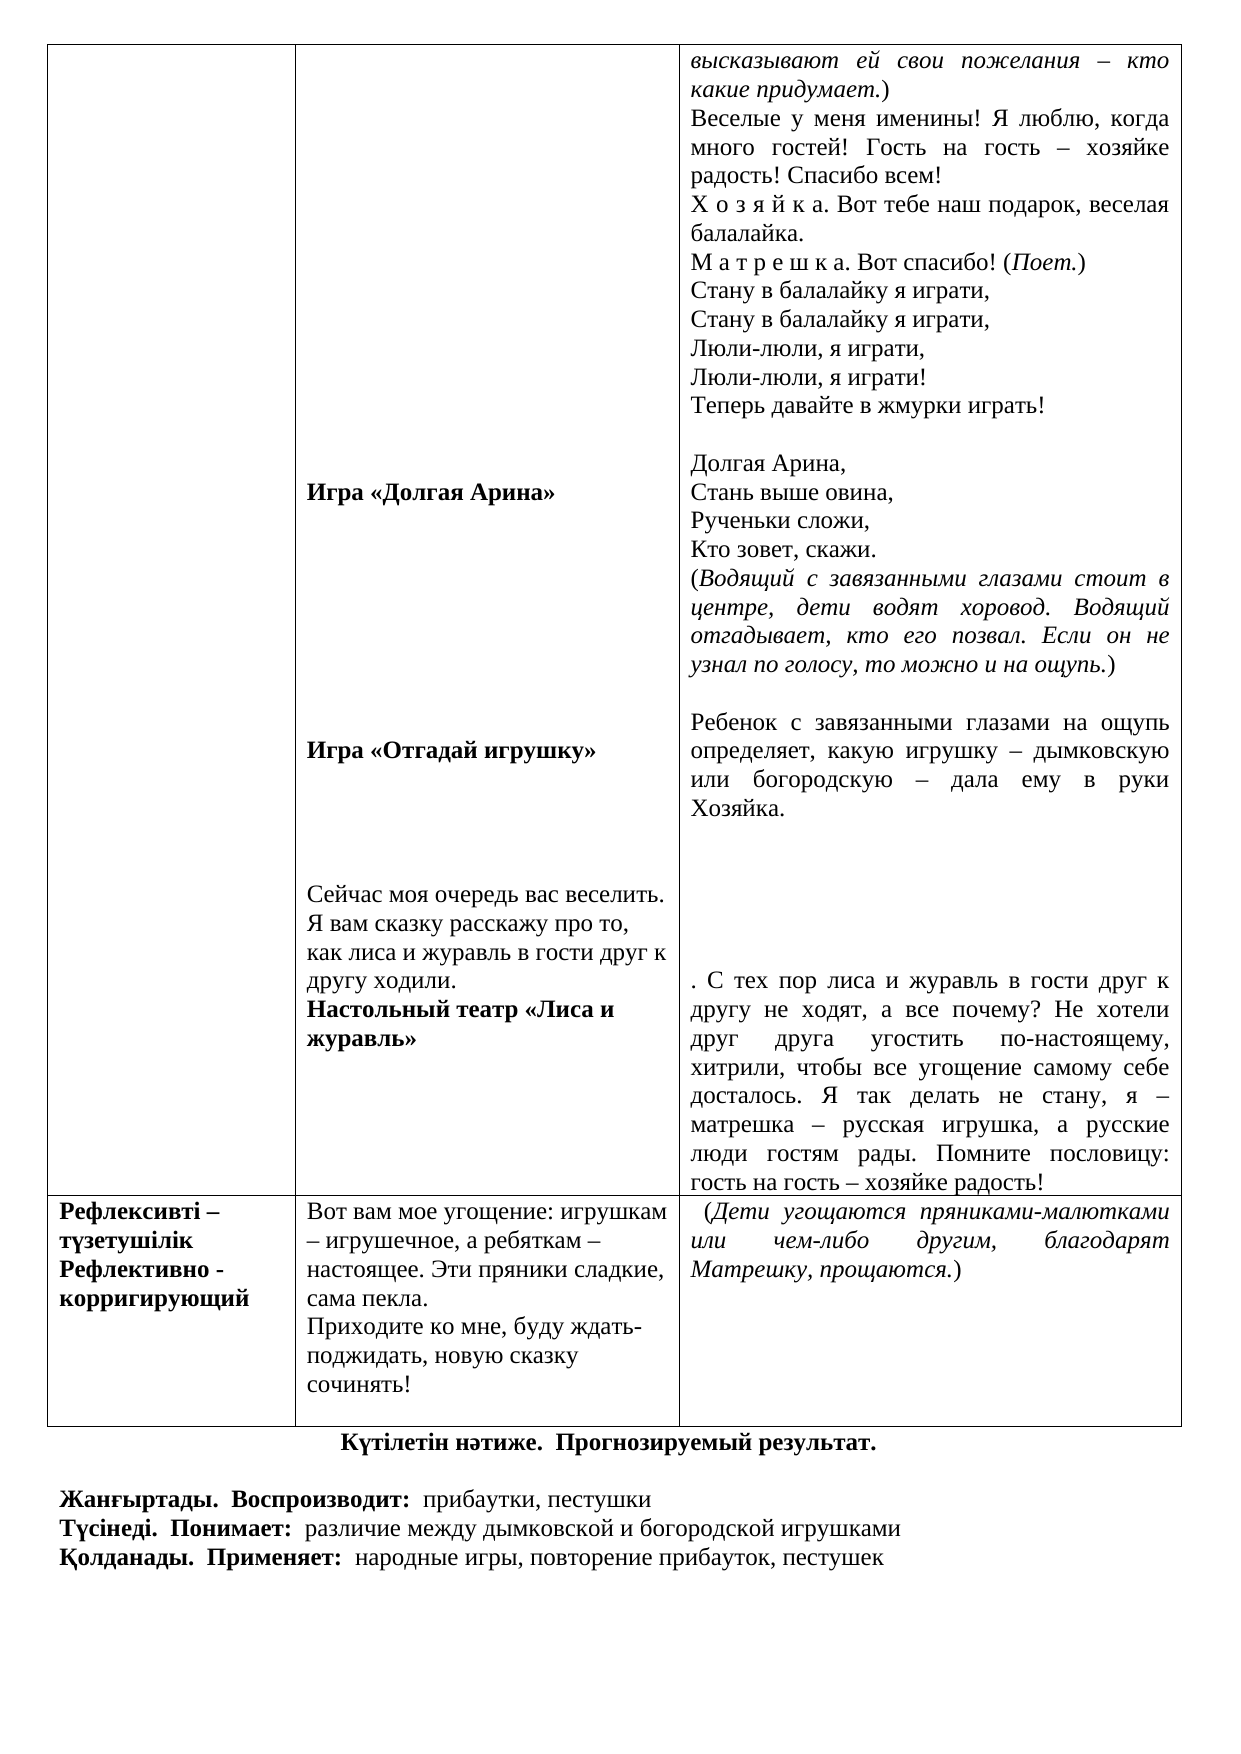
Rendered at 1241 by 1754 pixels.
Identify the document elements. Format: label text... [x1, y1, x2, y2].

text Жанғыртады. Воспроизводит: прибаутки, пестушки [59, 1484, 1152, 1513]
text Қолданады. Применяет: народные игры, повторение прибауток, пестушек [59, 1542, 1152, 1571]
text Түсінеді. Понимает: различие между дымковской и богородской игрушками [59, 1513, 1152, 1542]
table_cell Рефлексивті –түзетушілік Рефлективно -корригирующий [48, 1196, 295, 1426]
table_cell (Дети угощаются пряниками-малютками или чем-либо другим, благодарят Матрешку, прощаются.) [680, 1196, 1181, 1426]
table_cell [48, 45, 295, 1195]
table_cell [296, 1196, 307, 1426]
text Күтілетін нәтиже. Прогнозируемый результат. [59, 1427, 1152, 1456]
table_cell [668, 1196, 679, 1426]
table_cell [680, 45, 1181, 1195]
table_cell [296, 45, 679, 1195]
